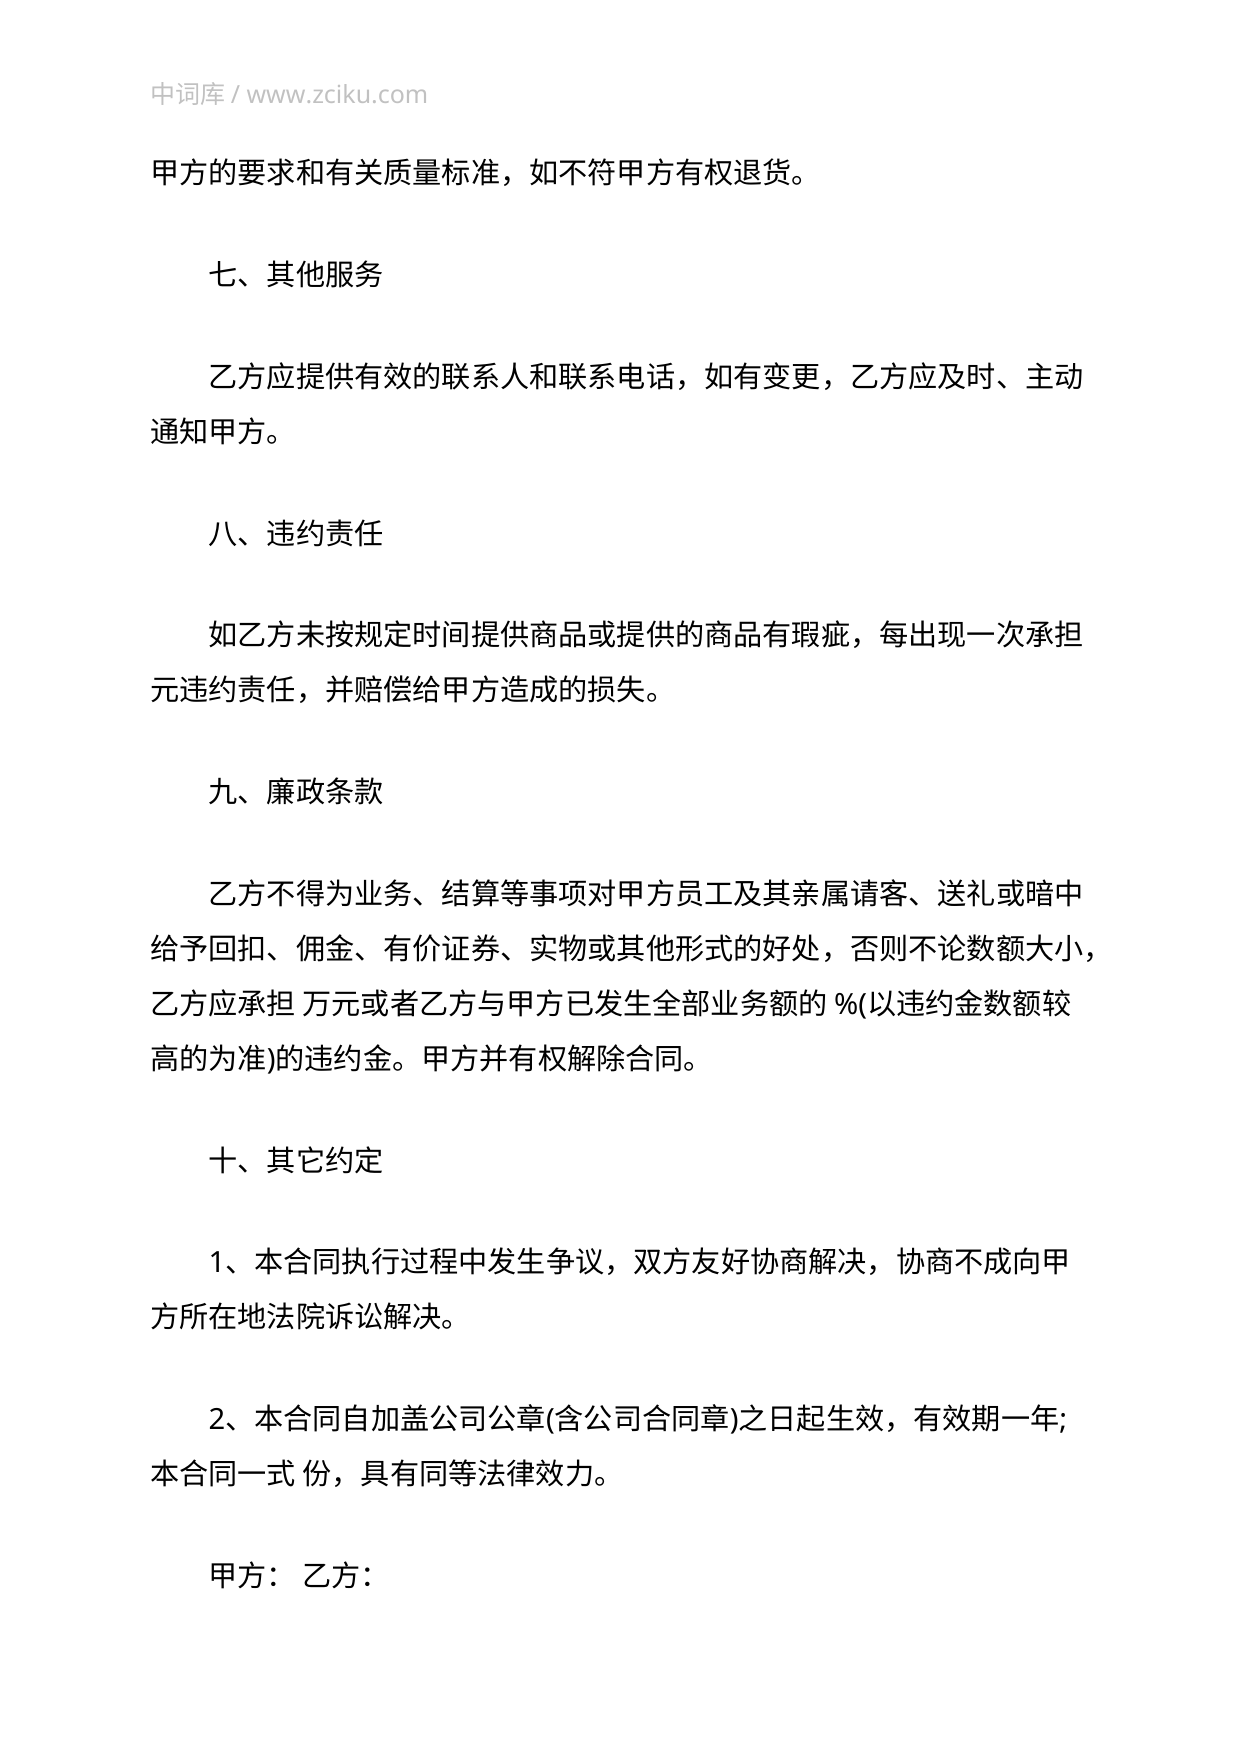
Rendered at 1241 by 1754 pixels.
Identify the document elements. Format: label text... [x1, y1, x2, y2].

text 如乙方未按规定时间提供商品或提供的商品有瑕疵，每出现一次承担 元违约责任，并赔偿给甲方造成的损失。 [150, 612, 1090, 709]
text 九、廉政条款 [150, 769, 1090, 811]
text 甲方： 乙方： [150, 1552, 1090, 1595]
text 乙方应提供有效的联系人和联系电话，如有变更，乙方应及时、主动通知甲方。 [150, 353, 1090, 451]
text 2、本合同自加盖公司公章(含公司合同章)之日起生效，有效期一年;本合同一式 份，具有同等法律效力。 [150, 1396, 1090, 1493]
text 乙方不得为业务、结算等事项对甲方员工及其亲属请客、送礼或暗中给予回扣、佣金、有价证券、实物或其他形式的好处，否则不论数额大小，乙方应承担 万元或者乙方与甲方已发生全部业务额的 %(以违约金数额较高的为准)的违约金。甲方并有权解除合同。 [150, 870, 1090, 1078]
text 七、其他服务 [150, 252, 1090, 294]
text 八、违约责任 [150, 510, 1090, 552]
text 1、本合同执行过程中发生争议，双方友好协商解决，协商不成向甲方所在地法院诉讼解决。 [150, 1239, 1090, 1336]
text 十、其它约定 [150, 1137, 1090, 1179]
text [150, 150, 1090, 192]
